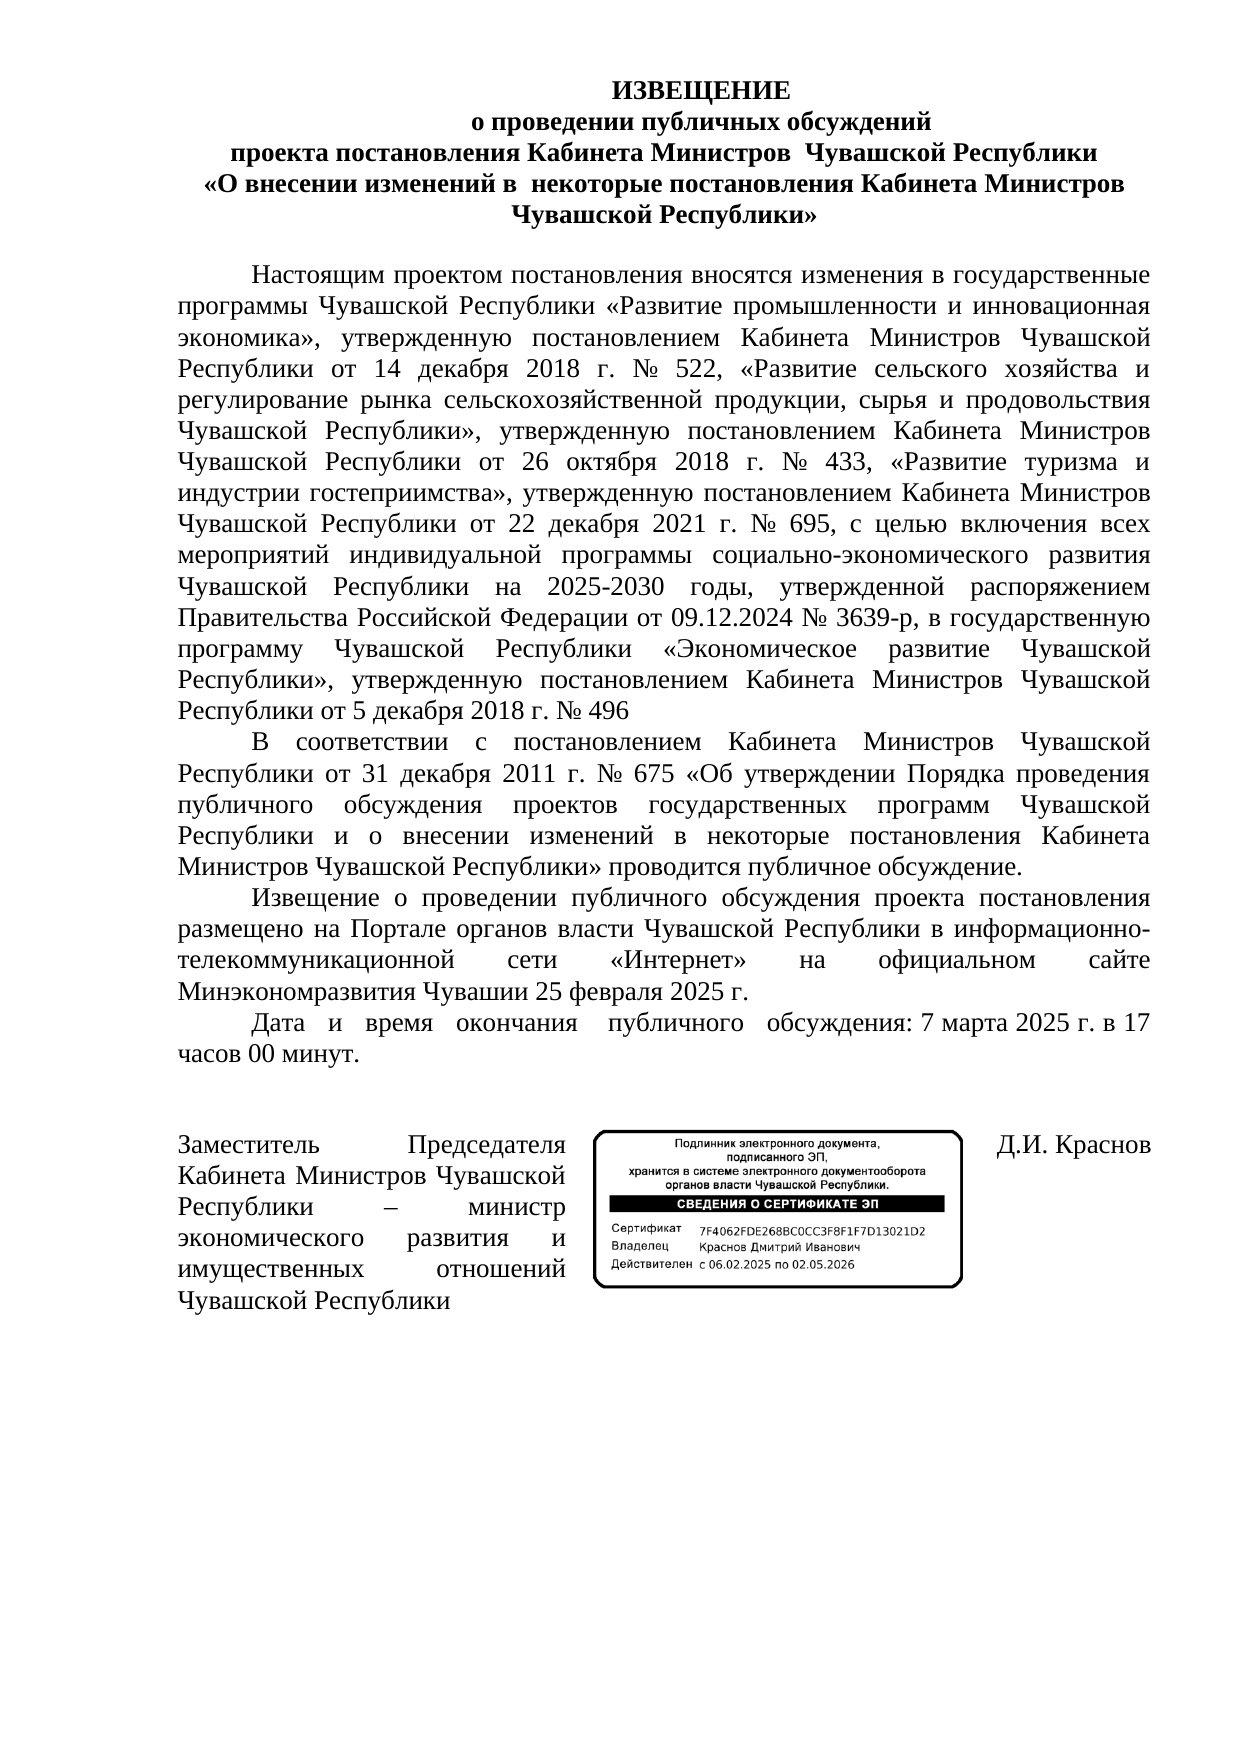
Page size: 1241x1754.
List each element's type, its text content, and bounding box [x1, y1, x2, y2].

text Дата и время окончания публичного обсуждения: 7 марта 2025 г. в 17 часов 00 минут. [177, 1006, 1152, 1068]
table_header Заместитель Председателя Кабинета Министров Чувашской Республики – министр экономического развития и имущественных отношений Чувашской Республики [166, 1128, 577, 1315]
text «О внесении изменений в некоторые постановления Кабинета Министров Чувашской Республики» [177, 167, 1152, 229]
table_header [577, 1128, 978, 1315]
text В соответствии с постановлением Кабинета Министров Чувашской Республики от 31 декабря 2011 г. № 675 «Об утверждении Порядка проведения публичного обсуждения проектов государственных программ Чувашской Республики и о внесении изменений в некоторые постановления Кабинета Министров Чувашской Республики» проводится публичное обсуждение. [177, 726, 1152, 881]
text о проведении публичных обсуждений [177, 105, 1152, 136]
text Извещение о проведении публичного обсуждения проекта постановления размещено на Портале органов власти Чувашской Республики в информационно-телекоммуникационной сети «Интернет» на официальном сайте Минэкономразвития Чувашии 25 февраля 2025 г. [177, 881, 1152, 1006]
table_header Д.И. Краснов [978, 1128, 1163, 1315]
text Настоящим проектом постановления вносятся изменения в государственные программы Чувашской Республики «Развитие промышленности и инновационная экономика», утвержденную постановлением Кабинета Министров Чувашской Республики от 14 декабря 2018 г. № 522, «Развитие сельского хозяйства и регулирование рынка сельскохозяйственной продукции, сырья и продовольствия Чувашской Республики», утвержденную постановлением Кабинета Министров Чувашской Республики от 26 октября 2018 г. № 433, «Развитие туризма и индустрии гостеприимства», утвержденную постановлением Кабинета Министров Чувашской Республики от 22 декабря 2021 г. № 695, с целью включения всех мероприятий индивидуальной программы социально-экономического развития Чувашской Республики на 2025-2030 годы, утвержденной распоряжением Правительства Российской Федерации от 09.12.2024 № 3639-р, в государственную программу Чувашской Республики «Экономическое развитие Чувашской Республики», утвержденную постановлением Кабинета Министров Чувашской Республики от 5 декабря 2018 г. № 496 [177, 258, 1152, 726]
text ИЗВЕЩЕНИЕ [177, 74, 1152, 105]
picture [588, 1128, 967, 1292]
text проекта постановления Кабинета Министров Чувашской Республики [177, 136, 1152, 167]
